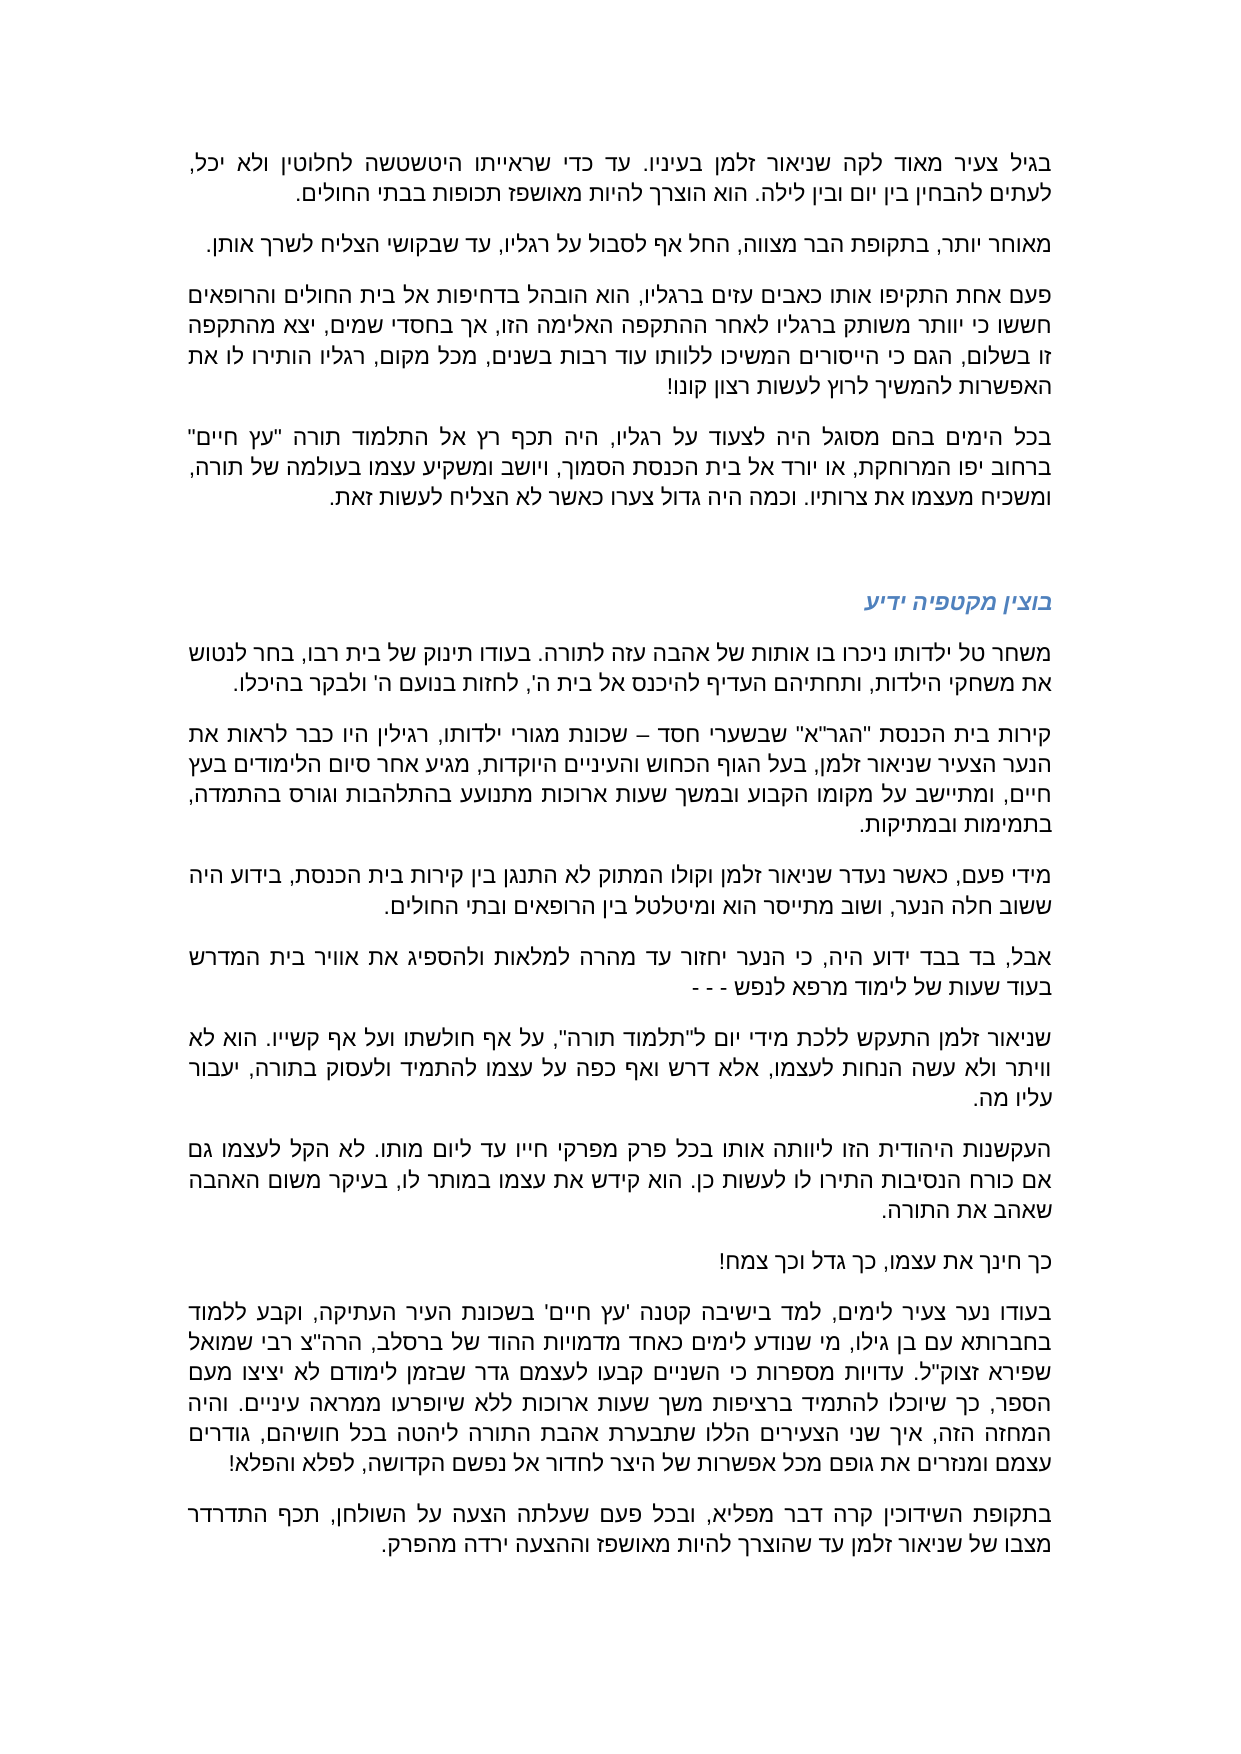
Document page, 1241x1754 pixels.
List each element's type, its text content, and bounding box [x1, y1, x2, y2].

text העקשנות היהודית הזו ליוותה אותו בכל פרק מפרקי חייו עד ליום מותו. לא הקל לעצמו גם אם כורח הנסיבות התירו לו לעשות כן. הוא קידש את עצמו במותר לו, בעיקר משום האהבה שאהב את התורה. [187, 1136, 1053, 1223]
text בוצין מקטפיה ידיע [187, 588, 1053, 615]
text פעם אחת התקיפו אותו כאבים עזים ברגליו, הוא הובהל בדחיפות אל בית החולים והרופאים חששו כי יוותר משותק ברגליו לאחר ההתקפה האלימה הזו, אך בחסדי שמים, יצא מהתקפה זו בשלום, הגם כי הייסורים המשיכו ללוותו עוד רבות בשנים, מכל מקום, רגליו הותירו לו את האפשרות להמשיך לרוץ לעשות רצון קונו! [187, 282, 1053, 399]
text בעודו נער צעיר לימים, למד בישיבה קטנה 'עץ חיים' בשכונת העיר העתיקה, וקבע ללמוד בחברותא עם בן גילו, מי שנודע לימים כאחד מדמויות ההוד של ברסלב, הרה"צ רבי שמואל שפירא זצוק"ל. עדויות מספרות כי השניים קבעו לעצמם גדר שבזמן לימודם לא יציצו מעם הספר, כך שיוכלו להתמיד ברציפות משך שעות ארוכות ללא שיופרעו ממראה עיניים. והיה המחזה הזה, איך שני הצעירים הללו שתבערת אהבת התורה ליהטה בכל חושיהם, גודרים עצמם ומנזרים את גופם מכל אפשרות של היצר לחדור אל נפשם הקדושה, לפלא והפלא! [187, 1299, 1053, 1476]
text קירות בית הכנסת "הגר"א" שבשערי חסד – שכונת מגורי ילדותו, רגילין היו כבר לראות את הנער הצעיר שניאור זלמן, בעל הגוף הכחוש והעיניים היוקדות, מגיע אחר סיום הלימודים בעץ חיים, ומתיישב על מקומו הקבוע ובמשך שעות ארוכות מתנועע בהתלהבות וגורס בהתמדה, בתמימות ובמתיקות. [187, 721, 1053, 838]
text בגיל צעיר מאוד לקה שניאור זלמן בעיניו. עד כדי שראייתו היטשטשה לחלוטין ולא יכל, לעתים להבחין בין יום ובין לילה. הוא הוצרך להיות מאושפז תכופות בבתי החולים. [187, 150, 1053, 207]
text אבל, בד בבד ידוע היה, כי הנער יחזור עד מהרה למלאות ולהספיג את אוויר בית המדרש בעוד שעות של לימוד מרפא לנפש - - - [187, 944, 1053, 1000]
text משחר טל ילדותו ניכרו בו אותות של אהבה עזה לתורה. בעודו תינוק של בית רבו, בחר לנטוש את משחקי הילדות, ותחתיהם העדיף להיכנס אל בית ה', לחזות בנועם ה' ולבקר בהיכלו. [187, 639, 1053, 696]
text מידי פעם, כאשר נעדר שניאור זלמן וקולו המתוק לא התנגן בין קירות בית הכנסת, בידוע היה ששוב חלה הנער, ושוב מתייסר הוא ומיטלטל בין הרופאים ובתי החולים. [187, 862, 1053, 919]
text בכל הימים בהם מסוגל היה לצעוד על רגליו, היה תכף רץ אל התלמוד תורה "עץ חיים" ברחוב יפו המרוחקת, או יורד אל בית הכנסת הסמוך, ויושב ומשקיע עצמו בעולמה של תורה, ומשכיח מעצמו את צרותיו. וכמה היה גדול צערו כאשר לא הצליח לעשות זאת. [187, 424, 1053, 511]
text מאוחר יותר, בתקופת הבר מצווה, החל אף לסבול על רגליו, עד שבקושי הצליח לשרך אותן. [187, 231, 1053, 258]
text כך חינך את עצמו, כך גדל וכך צמח! [187, 1248, 1053, 1274]
text בתקופת השידוכין קרה דבר מפליא, ובכל פעם שעלתה הצעה על השולחן, תכף התדרדר מצבו של שניאור זלמן עד שהוצרך להיות מאושפז וההצעה ירדה מהפרק. [187, 1501, 1053, 1557]
text שניאור זלמן התעקש ללכת מידי יום ל"תלמוד תורה", על אף חולשתו ועל אף קשייו. הוא לא וויתר ולא עשה הנחות לעצמו, אלא דרש ואף כפה על עצמו להתמיד ולעסוק בתורה, יעבור עליו מה. [187, 1025, 1053, 1112]
